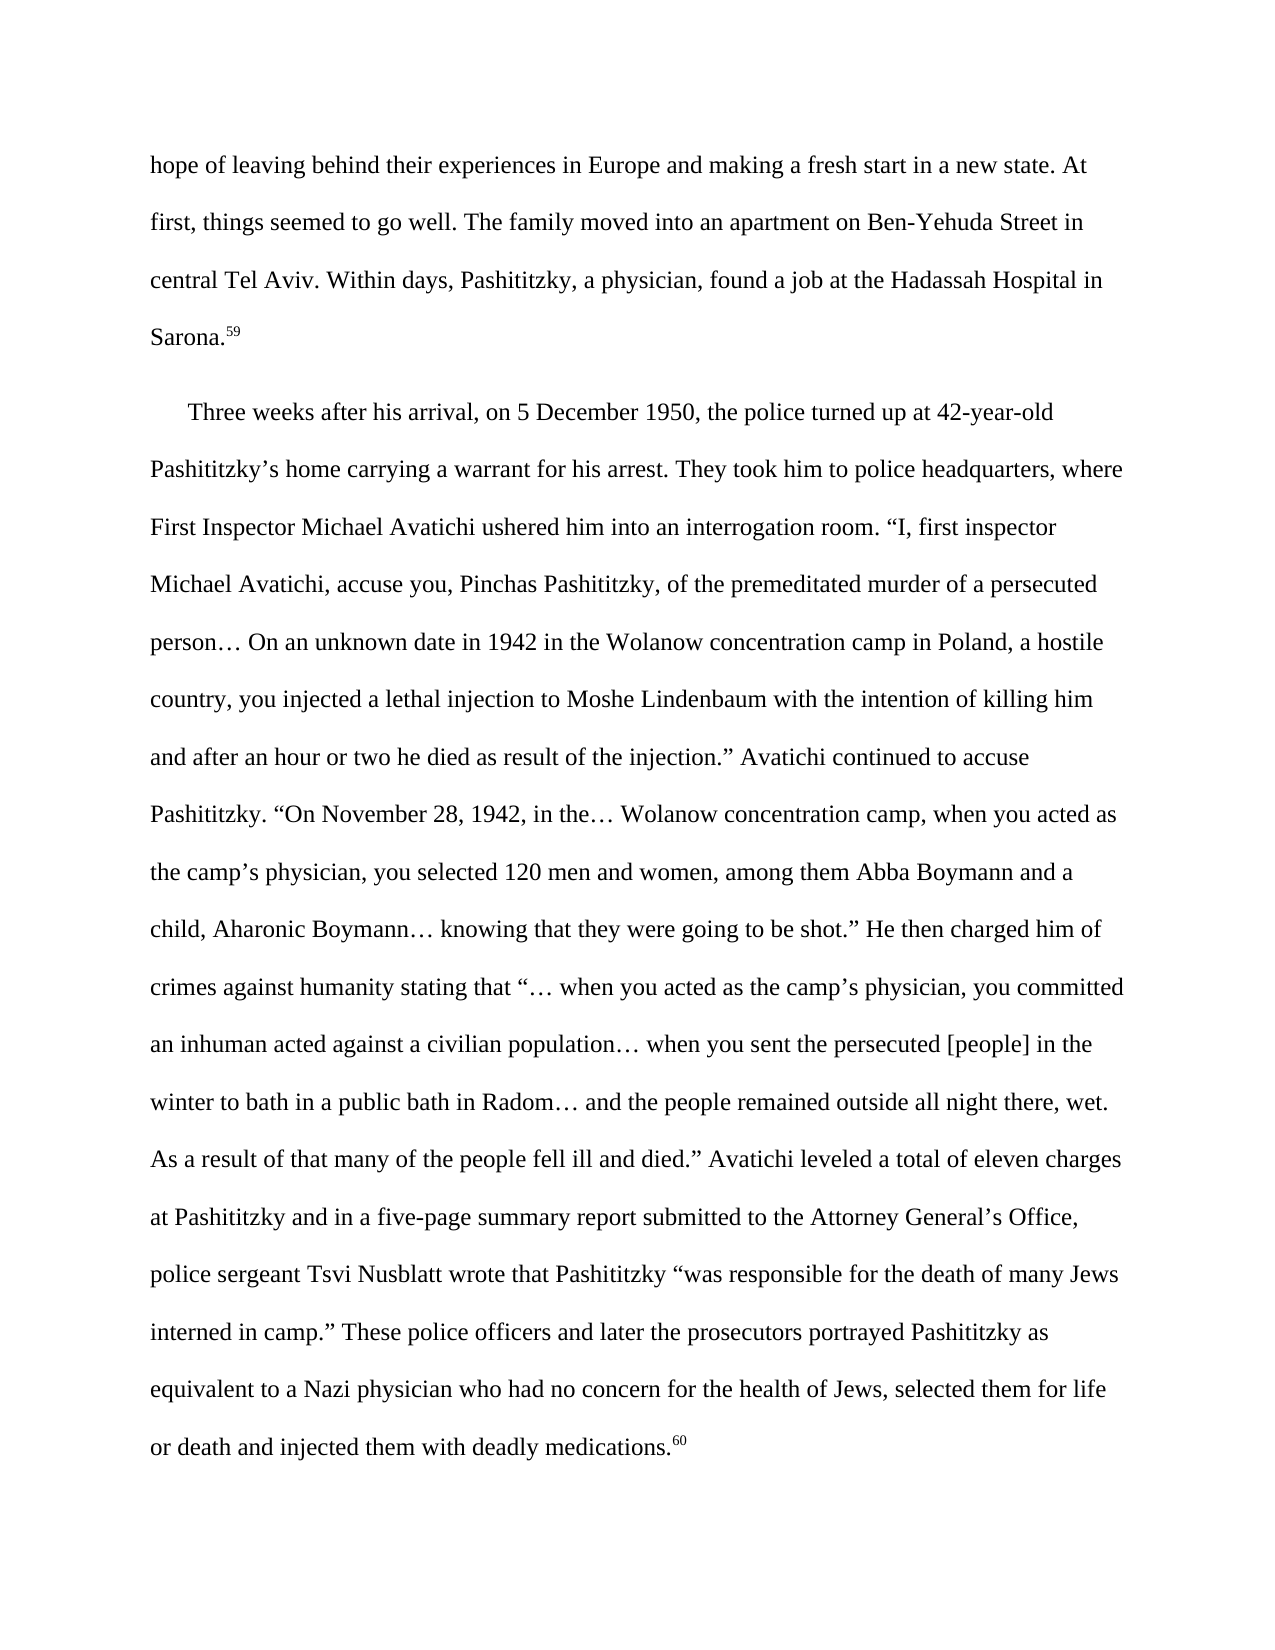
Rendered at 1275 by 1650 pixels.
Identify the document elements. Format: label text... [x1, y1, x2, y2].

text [150, 150, 1125, 351]
text Three weeks after his arrival, on 5 December 1950, the police turned up at 42-year-old Pashititzky’s home carrying a warrant for his arrest. They took him to police headquarters, where First Inspector Michael Avatichi ushered him into an interrogation room. “I, first inspector Michael Avatichi, accuse you, Pinchas Pashititzky, of the premeditated murder of a persecuted person… On an unknown date in 1942 in the Wolanow concentration camp in Poland, a hostile country, you injected a lethal injection to Moshe Lindenbaum with the intention of killing him and after an hour or two he died as result of the injection.” Avatichi continued to accuse Pashititzky. “On November 28, 1942, in the… Wolanow concentration camp, when you acted as the camp’s physician, you selected 120 men and women, among them Abba Boymann and a child, Aharonic Boymann… knowing that they were going to be shot.” He then charged him of crimes against humanity stating that “… when you acted as the camp’s physician, you committed an inhuman acted against a civilian population… when you sent the persecuted [people] in the winter to bath in a public bath in Radom… and the people remained outside all night there, wet. As a result of that many of the people fell ill and died.” Avatichi leveled a total of eleven charges at Pashititzky and in a five-page summary report submitted to the Attorney General’s Office, police sergeant Tsvi Nusblatt wrote that Pashititzky “was responsible for the death of many Jews interned in camp.” These police officers and later the prosecutors portrayed Pashititzky as equivalent to a Nazi physician who had no concern for the health of Jews, selected them for life or death and injected them with deadly medications. [150, 397, 1125, 1460]
